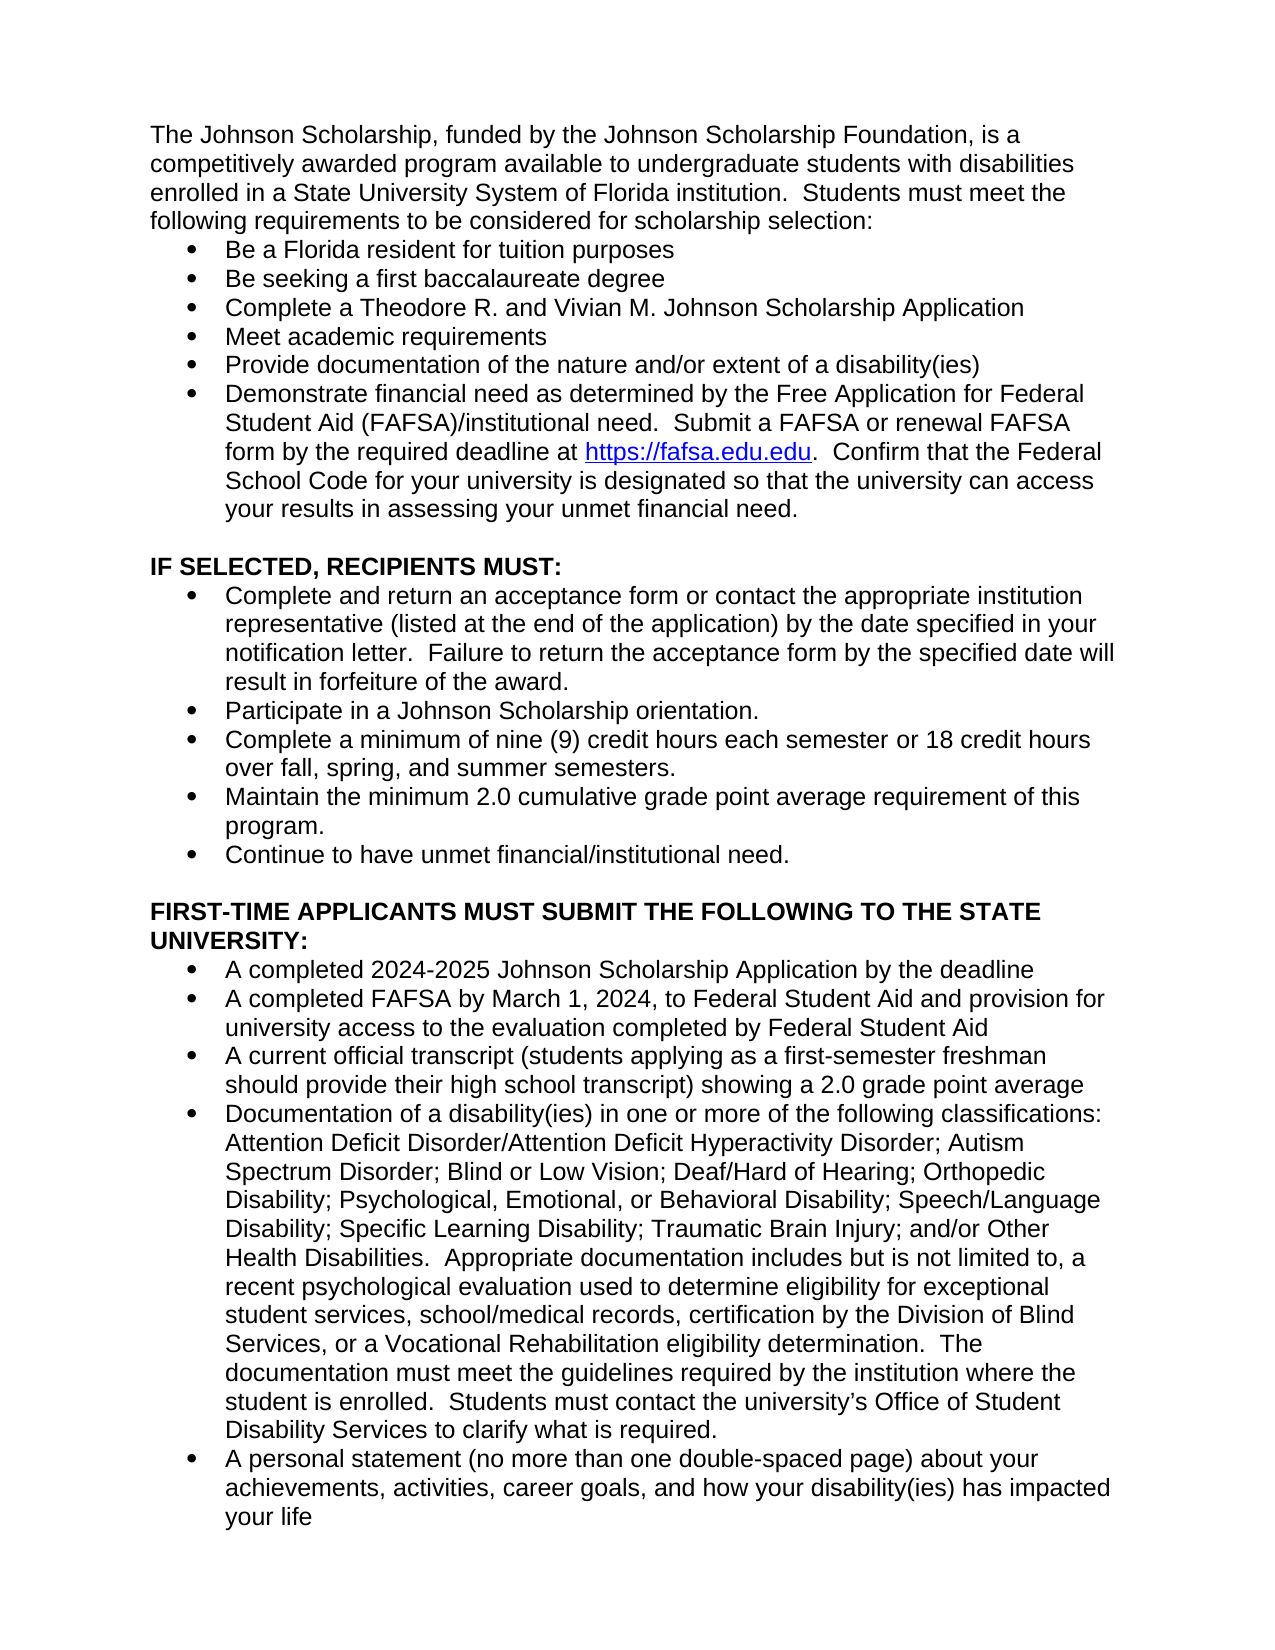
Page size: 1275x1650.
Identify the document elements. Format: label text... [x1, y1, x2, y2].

list Be seeking a first baccalaureate degree [187, 264, 1125, 293]
text FIRST-TIME APPLICANTS MUST SUBMIT THE FOLLOWING TO THE STATE UNIVERSITY: [150, 897, 1125, 955]
list Provide documentation of the nature and/or extent of a disability(ies) [187, 350, 1125, 379]
list Complete and return an acceptance form or contact the appropriate institution representative (listed at the end of the application) by the date specified in your notification letter. Failure to return the acceptance form by the specified date will result in forfeiture of the award. [187, 581, 1125, 696]
list A current official transcript (students applying as a first-semester freshman should provide their high school transcript) showing a 2.0 grade point average [187, 1041, 1125, 1099]
list A completed FAFSA by March 1, 2024, to Federal Student Aid and provision for university access to the evaluation completed by Federal Student Aid [187, 984, 1125, 1041]
list Participate in a Johnson Scholarship orientation. [187, 696, 1125, 724]
list Complete a minimum of nine (9) credit hours each semester or 18 credit hours over fall, spring, and summer semesters. [187, 724, 1125, 782]
text The Johnson Scholarship, funded by the Johnson Scholarship Foundation, is a competitively awarded program available to undergraduate students with disabilities enrolled in a State University System of Florida institution. Students must meet the following requirements to be considered for scholarship selection: [150, 120, 1125, 235]
list Documentation of a disability(ies) in one or more of the following classifications: Attention Deficit Disorder/Attention Deficit Hyperactivity Disorder; Autism Spectrum Disorder; Blind or Low Vision; Deaf/Hard of Hearing; Orthopedic Disability; Psychological, Emotional, or Behavioral Disability; Speech/Language Disability; Specific Learning Disability; Traumatic Brain Injury; and/or Other Health Disabilities. Appropriate documentation includes but is not limited to, a recent psychological evaluation used to determine eligibility for exceptional student services, school/medical records, certification by the Division of Blind Services, or a Vocational Rehabilitation eligibility determination. The documentation must meet the guidelines required by the institution where the student is enrolled. Students must contact the university’s Office of Student Disability Services to clarify what is required. [187, 1099, 1125, 1444]
list Meet academic requirements [187, 322, 1125, 350]
list A personal statement (no more than one double-spaced page) about your achievements, activities, career goals, and how your disability(ies) has impacted your life [187, 1444, 1125, 1530]
list Be a Florida resident for tuition purposes [187, 235, 1125, 264]
list A completed 2024-2025 Johnson Scholarship Application by the deadline [187, 955, 1125, 984]
list Continue to have unmet financial/institutional need. [187, 840, 1125, 869]
list Complete a Theodore R. and Vivian M. Johnson Scholarship Application [187, 293, 1125, 322]
list Maintain the minimum 2.0 cumulative grade point average requirement of this program. [187, 782, 1125, 840]
list Demonstrate financial need as determined by the Free Application for Federal Student Aid (FAFSA)/institutional need. Submit a FAFSA or renewal FAFSA form by the required deadline at https://fafsa.edu.edu. Confirm that the Federal School Code for your university is designated so that the university can access your results in assessing your unmet financial need. [187, 379, 1125, 523]
text IF SELECTED, RECIPIENTS MUST: [150, 552, 1125, 581]
